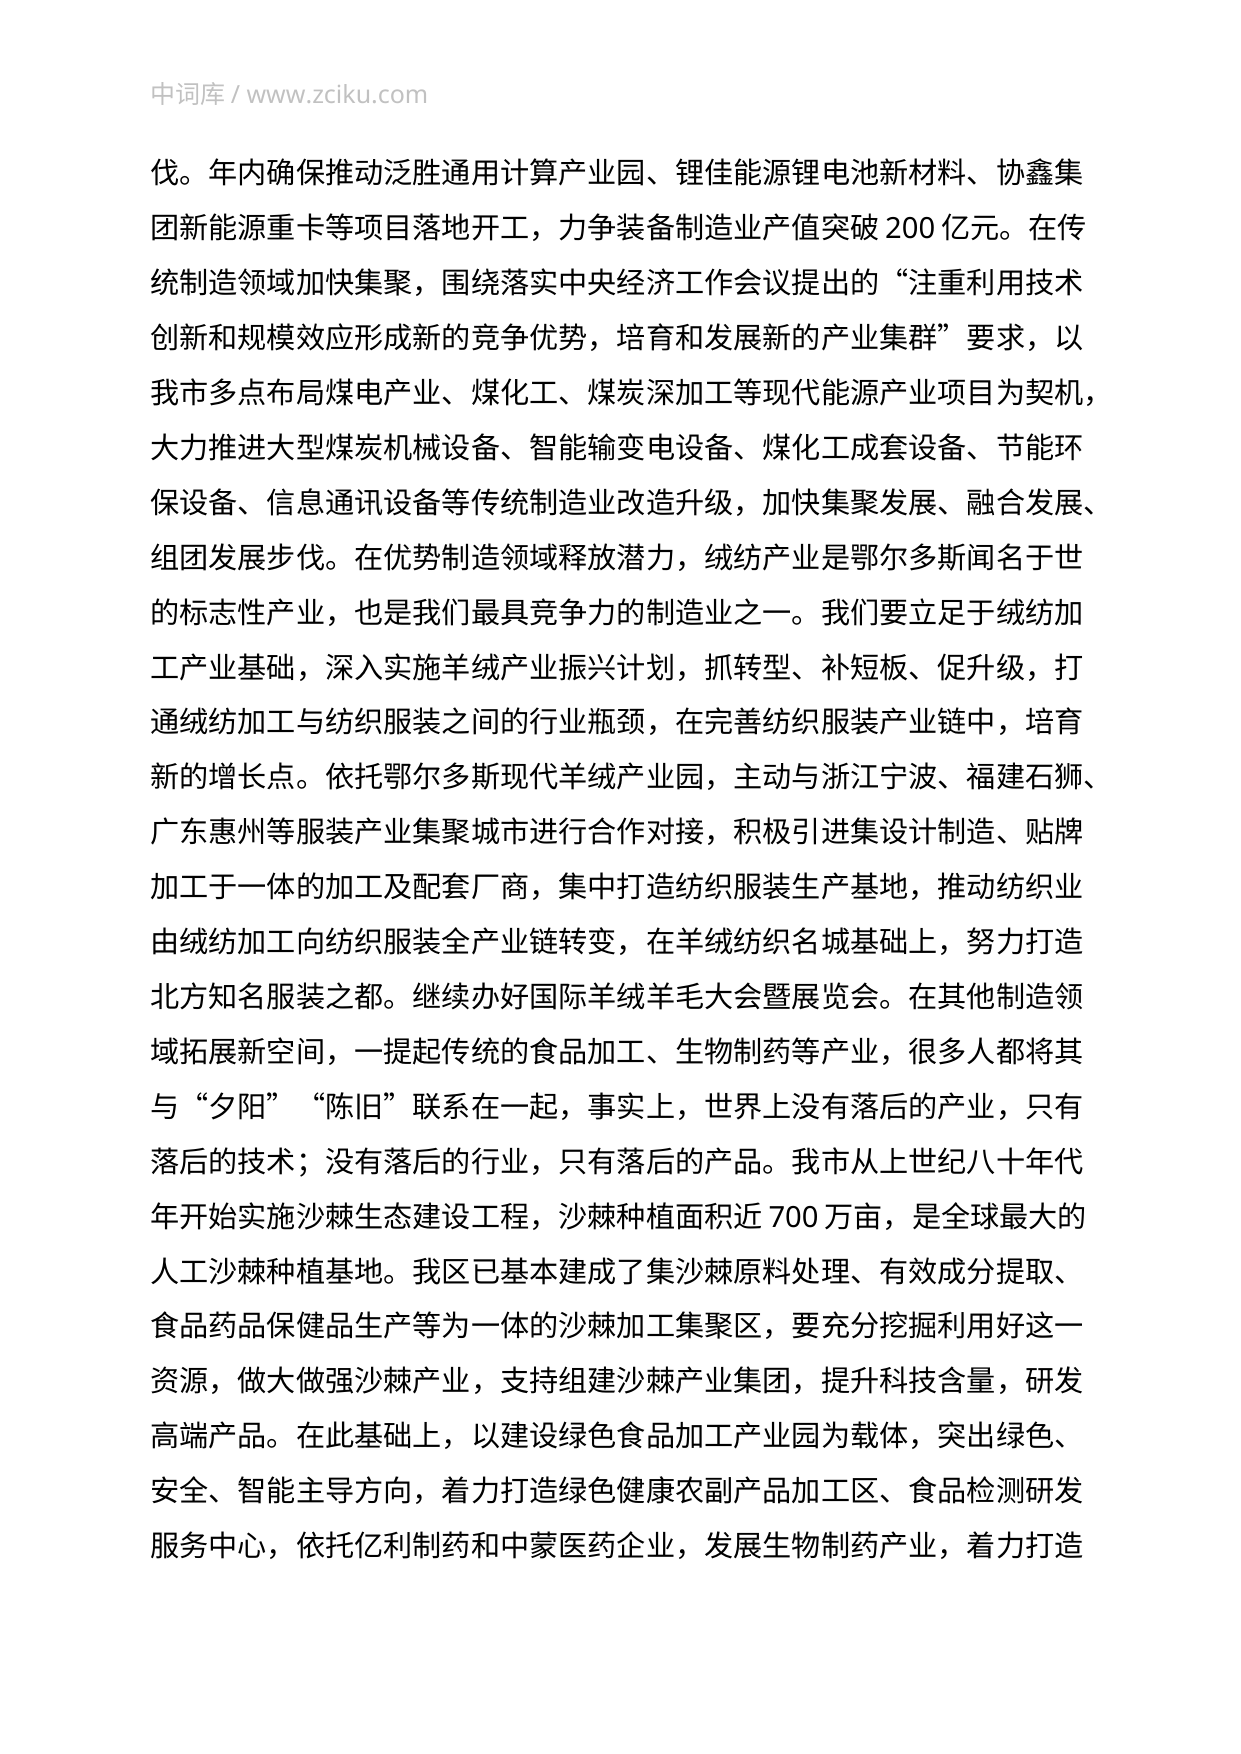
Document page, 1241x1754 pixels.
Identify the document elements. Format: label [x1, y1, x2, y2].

text [150, 150, 1090, 1565]
